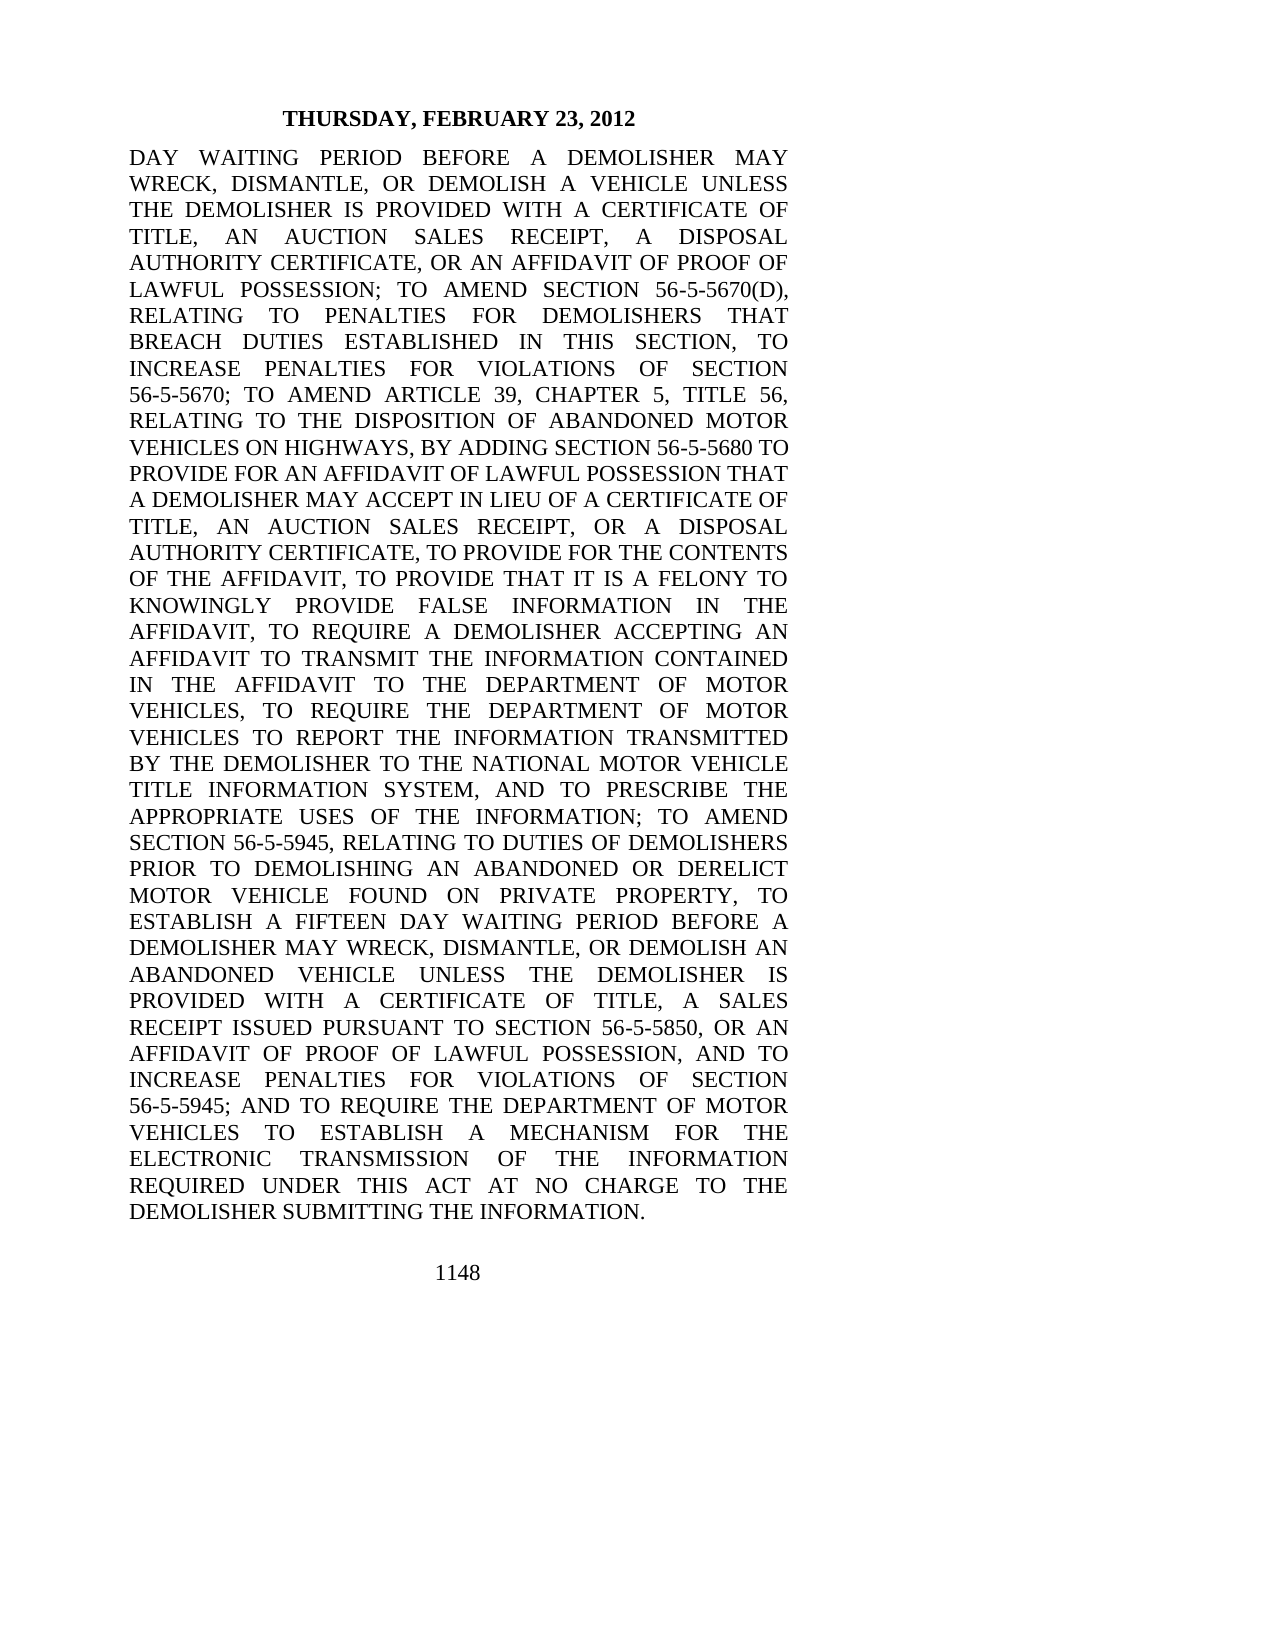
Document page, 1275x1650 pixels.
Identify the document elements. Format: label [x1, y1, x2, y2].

text [129, 144, 789, 1224]
